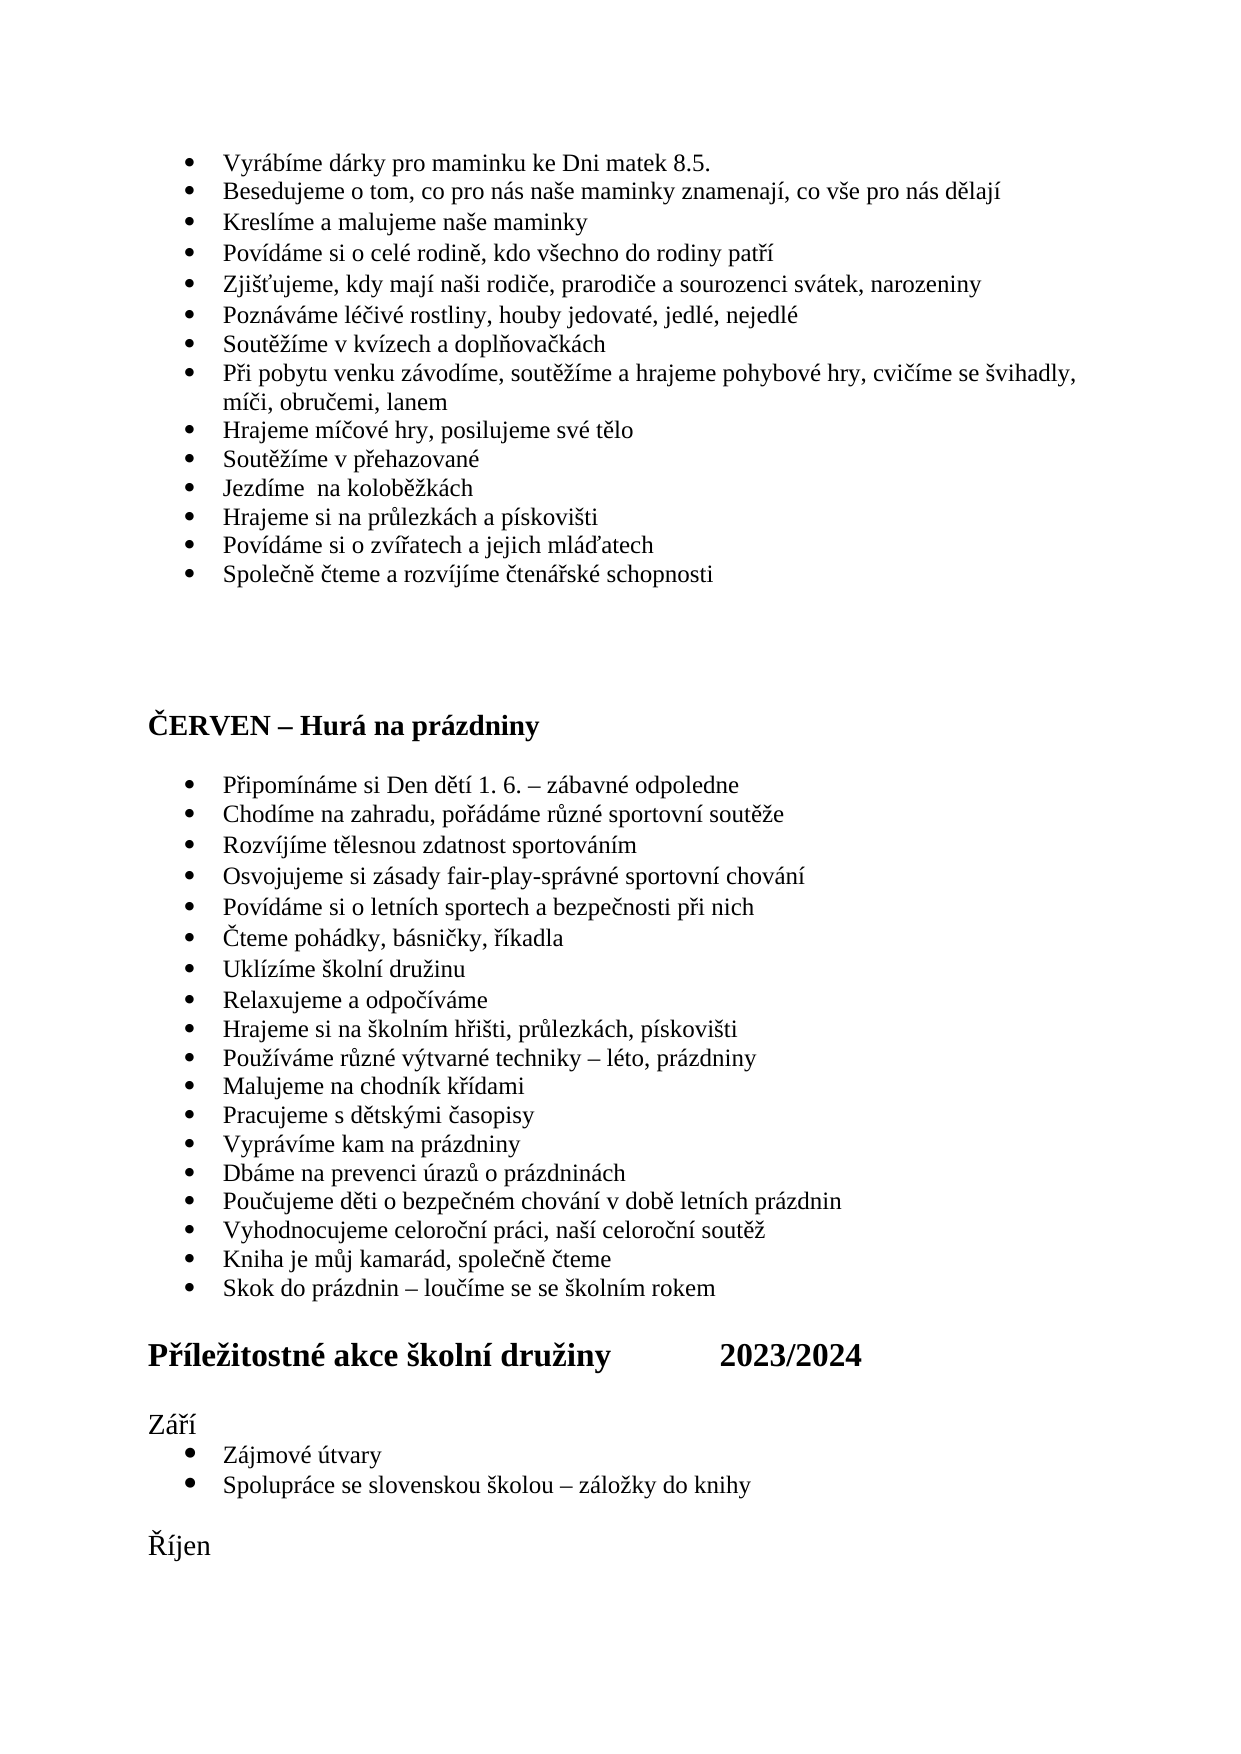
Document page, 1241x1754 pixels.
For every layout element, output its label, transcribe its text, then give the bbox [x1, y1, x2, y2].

list Chodíme na zahradu, pořádáme různé sportovní soutěže [185, 799, 1093, 828]
list Besedujeme o tom, co pro nás naše maminky znamenají, co vše pro nás dělají [185, 176, 1093, 205]
list Povídáme si o letních sportech a bezpečnosti při nich [185, 892, 1093, 921]
list Hrajeme míčové hry, posilujeme své tělo [185, 416, 1093, 444]
list Uklízíme školní družinu [185, 954, 1093, 983]
list Vyprávíme kam na prázdniny [185, 1129, 1093, 1158]
list Poučujeme děti o bezpečném chování v době letních prázdnin [185, 1186, 1093, 1215]
list Povídáme si o celé rodině, kdo všechno do rodiny patří [185, 238, 1093, 267]
list Zjišťujeme, kdy mají naši rodiče, prarodiče a sourozenci svátek, narozeniny [185, 269, 1093, 298]
list Používáme různé výtvarné techniky – léto, prázdniny [185, 1043, 1093, 1071]
text Září [148, 1407, 1093, 1440]
list Relaxujeme a odpočíváme [185, 985, 1093, 1014]
list Při pobytu venku závodíme, soutěžíme a hrajeme pohybové hry, cvičíme se švihadly, míči, obručemi, lanem [185, 358, 1093, 416]
list Kniha je můj kamarád, společně čteme [185, 1244, 1093, 1273]
list Připomínáme si Den dětí 1. 6. – zábavné odpoledne [185, 770, 1093, 799]
list Spolupráce se slovenskou školou – záložky do knihy [185, 1470, 1093, 1500]
list Skok do prázdnin – loučíme se se školním rokem [185, 1273, 1093, 1301]
list Jezdíme na koloběžkách [185, 473, 1093, 502]
list Zájmové útvary [185, 1440, 1093, 1470]
list Povídáme si o zvířatech a jejich mláďatech [185, 531, 1093, 559]
text Příležitostné akce školní družiny 2023/2024 [148, 1335, 1093, 1373]
list Osvojujeme si zásady fair-play-správné sportovní chování [185, 861, 1093, 890]
list Malujeme na chodník křídami [185, 1071, 1093, 1100]
list Poznáváme léčivé rostliny, houby jedovaté, jedlé, nejedlé [185, 301, 1093, 329]
list Hrajeme si na školním hřišti, průlezkách, pískovišti [185, 1014, 1093, 1043]
text ČERVEN – Hurá na prázdniny [148, 708, 1093, 741]
list Společně čteme a rozvíjíme čtenářské schopnosti [185, 559, 1093, 588]
list Hrajeme si na průlezkách a pískovišti [185, 502, 1093, 531]
list Soutěžíme v kvízech a doplňovačkách [185, 329, 1093, 358]
list Soutěžíme v přehazované [185, 444, 1093, 473]
list Dbáme na prevenci úrazů o prázdninách [185, 1158, 1093, 1186]
list Kreslíme a malujeme naše maminky [185, 207, 1093, 236]
list Pracujeme s dětskými časopisy [185, 1100, 1093, 1129]
list Čteme pohádky, básničky, říkadla [185, 923, 1093, 952]
list Vyrábíme dárky pro maminku ke Dni matek 8.5. [185, 148, 1093, 176]
list Rozvíjíme tělesnou zdatnost sportováním [185, 830, 1093, 859]
text Říjen [148, 1528, 1093, 1562]
list Vyhodnocujeme celoroční práci, naší celoroční soutěž [185, 1215, 1093, 1244]
